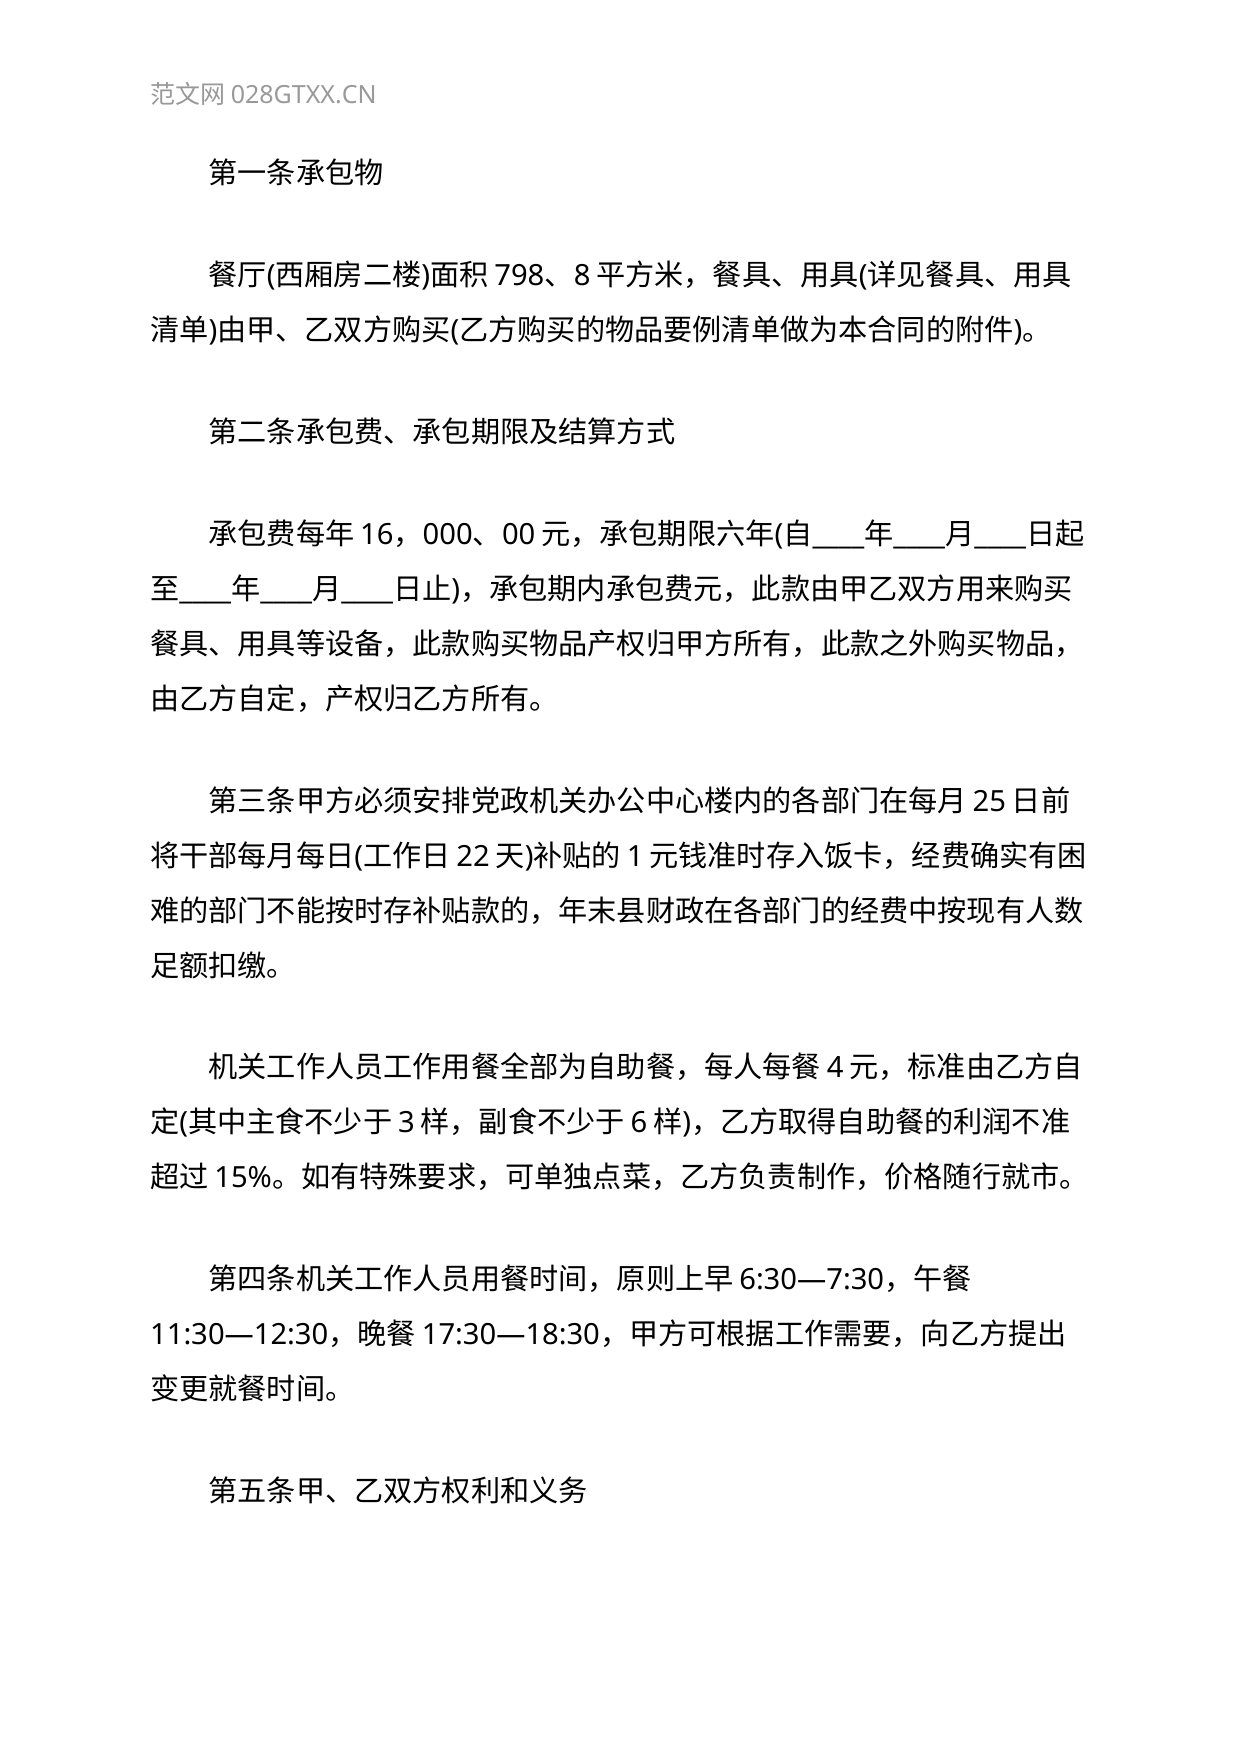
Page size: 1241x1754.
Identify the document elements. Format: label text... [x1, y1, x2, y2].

text 承包费每年16，000、00元，承包期限六年(自____年____月____日起至____年____月____日止)，承包期内承包费元，此款由甲乙双方用来购买餐具、用具等设备，此款购买物品产权归甲方所有，此款之外购买物品，由乙方自定，产权归乙方所有。 [150, 511, 1090, 718]
text 第二条承包费、承包期限及结算方式 [150, 409, 1090, 451]
text 第三条甲方必须安排党政机关办公中心楼内的各部门在每月25日前将干部每月每日(工作日22天)补贴的1元钱准时存入饭卡，经费确实有困难的部门不能按时存补贴款的，年末县财政在各部门的经费中按现有人数足额扣缴。 [150, 777, 1090, 984]
text 第一条承包物 [150, 150, 1090, 192]
text 第五条甲、乙双方权利和义务 [150, 1468, 1090, 1510]
text 机关工作人员工作用餐全部为自助餐，每人每餐4元，标准由乙方自定(其中主食不少于3样，副食不少于6样)，乙方取得自助餐的利润不准超过15%。如有特殊要求，可单独点菜，乙方负责制作，价格随行就市。 [150, 1044, 1090, 1196]
text 餐厅(西厢房二楼)面积798、8平方米，餐具、用具(详见餐具、用具清单)由甲、乙双方购买(乙方购买的物品要例清单做为本合同的附件)。 [150, 252, 1090, 349]
text 第四条机关工作人员用餐时间，原则上早6:30―7:30，午餐11:30―12:30，晚餐17:30―18:30，甲方可根据工作需要，向乙方提出变更就餐时间。 [150, 1256, 1090, 1408]
